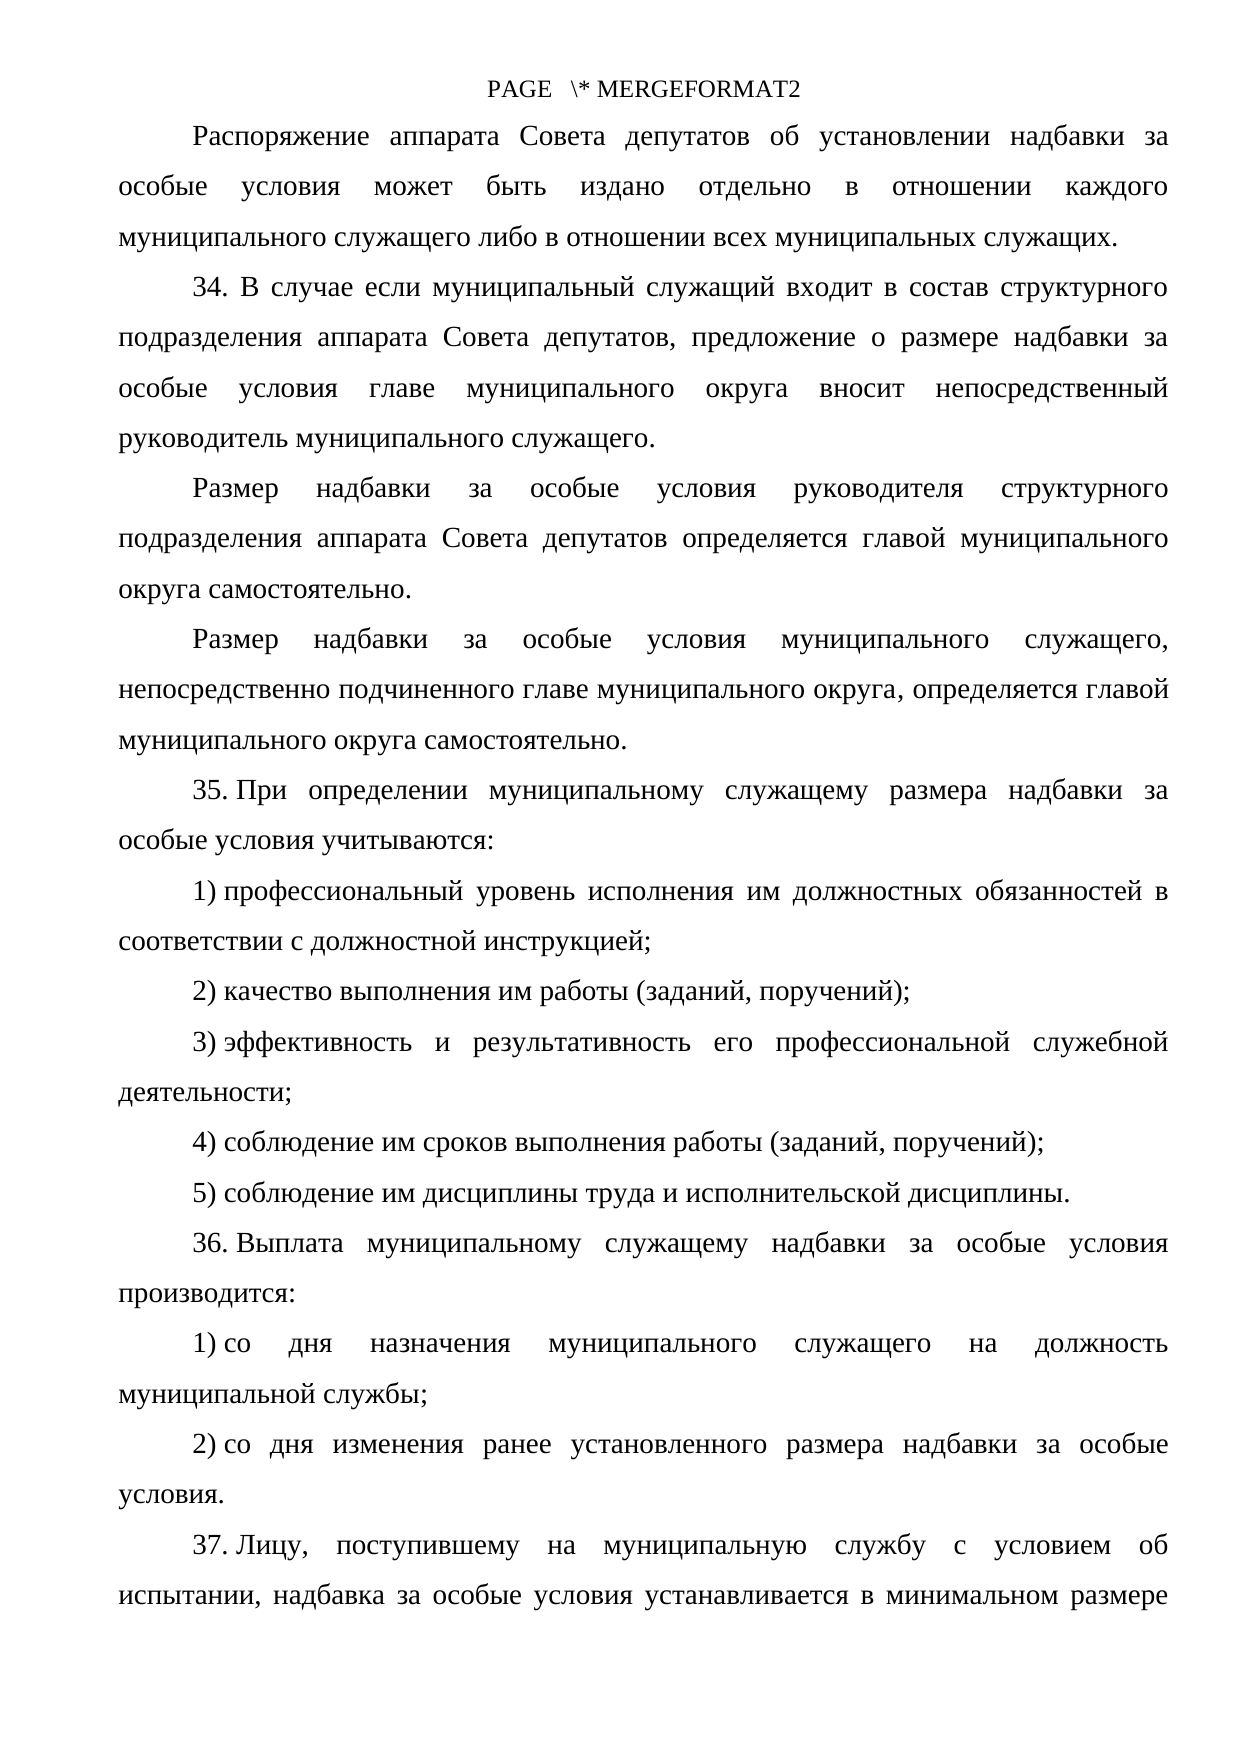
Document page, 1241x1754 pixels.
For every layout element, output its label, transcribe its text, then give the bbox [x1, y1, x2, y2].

text 34. В случае если муниципальный служащий входит в состав структурного подразделения аппарата Совета депутатов, предложение о размере надбавки за особые условия главе муниципального округа вносит непосредственный руководитель муниципального служащего. [118, 269, 1169, 453]
text 36. Выплата муниципальному служащему надбавки за особые условия производится: [118, 1225, 1169, 1309]
text 4) соблюдение им сроков выполнения работы (заданий, поручений); [118, 1124, 1169, 1158]
text Размер надбавки за особые условия муниципального служащего, непосредственно подчиненного главе муниципального округа, определяется главой муниципального округа самостоятельно. [118, 621, 1169, 755]
text 1) профессиональный уровень исполнения им должностных обязанностей в соответствии с должностной инструкцией; [118, 873, 1169, 957]
text 3) эффективность и результативность его профессиональной служебной деятельности; [118, 1024, 1169, 1108]
text 2) качество выполнения им работы (заданий, поручений); [118, 973, 1169, 1007]
text Распоряжение аппарата Совета депутатов об установлении надбавки за особые условия может быть издано отдельно в отношении каждого муниципального служащего либо в отношении всех муниципальных служащих. [118, 118, 1169, 252]
text 1) со дня назначения муниципального служащего на должность муниципальной службы; [118, 1326, 1169, 1409]
text 35. При определении муниципальному служащему размера надбавки за особые условия учитываются: [118, 772, 1169, 856]
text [118, 1527, 1169, 1611]
text 2) со дня изменения ранее установленного размера надбавки за особые условия. [118, 1426, 1169, 1510]
text 5) соблюдение им дисциплины труда и исполнительской дисциплины. [118, 1175, 1169, 1208]
text Размер надбавки за особые условия руководителя структурного подразделения аппарата Совета депутатов определяется главой муниципального округа самостоятельно. [118, 470, 1169, 604]
